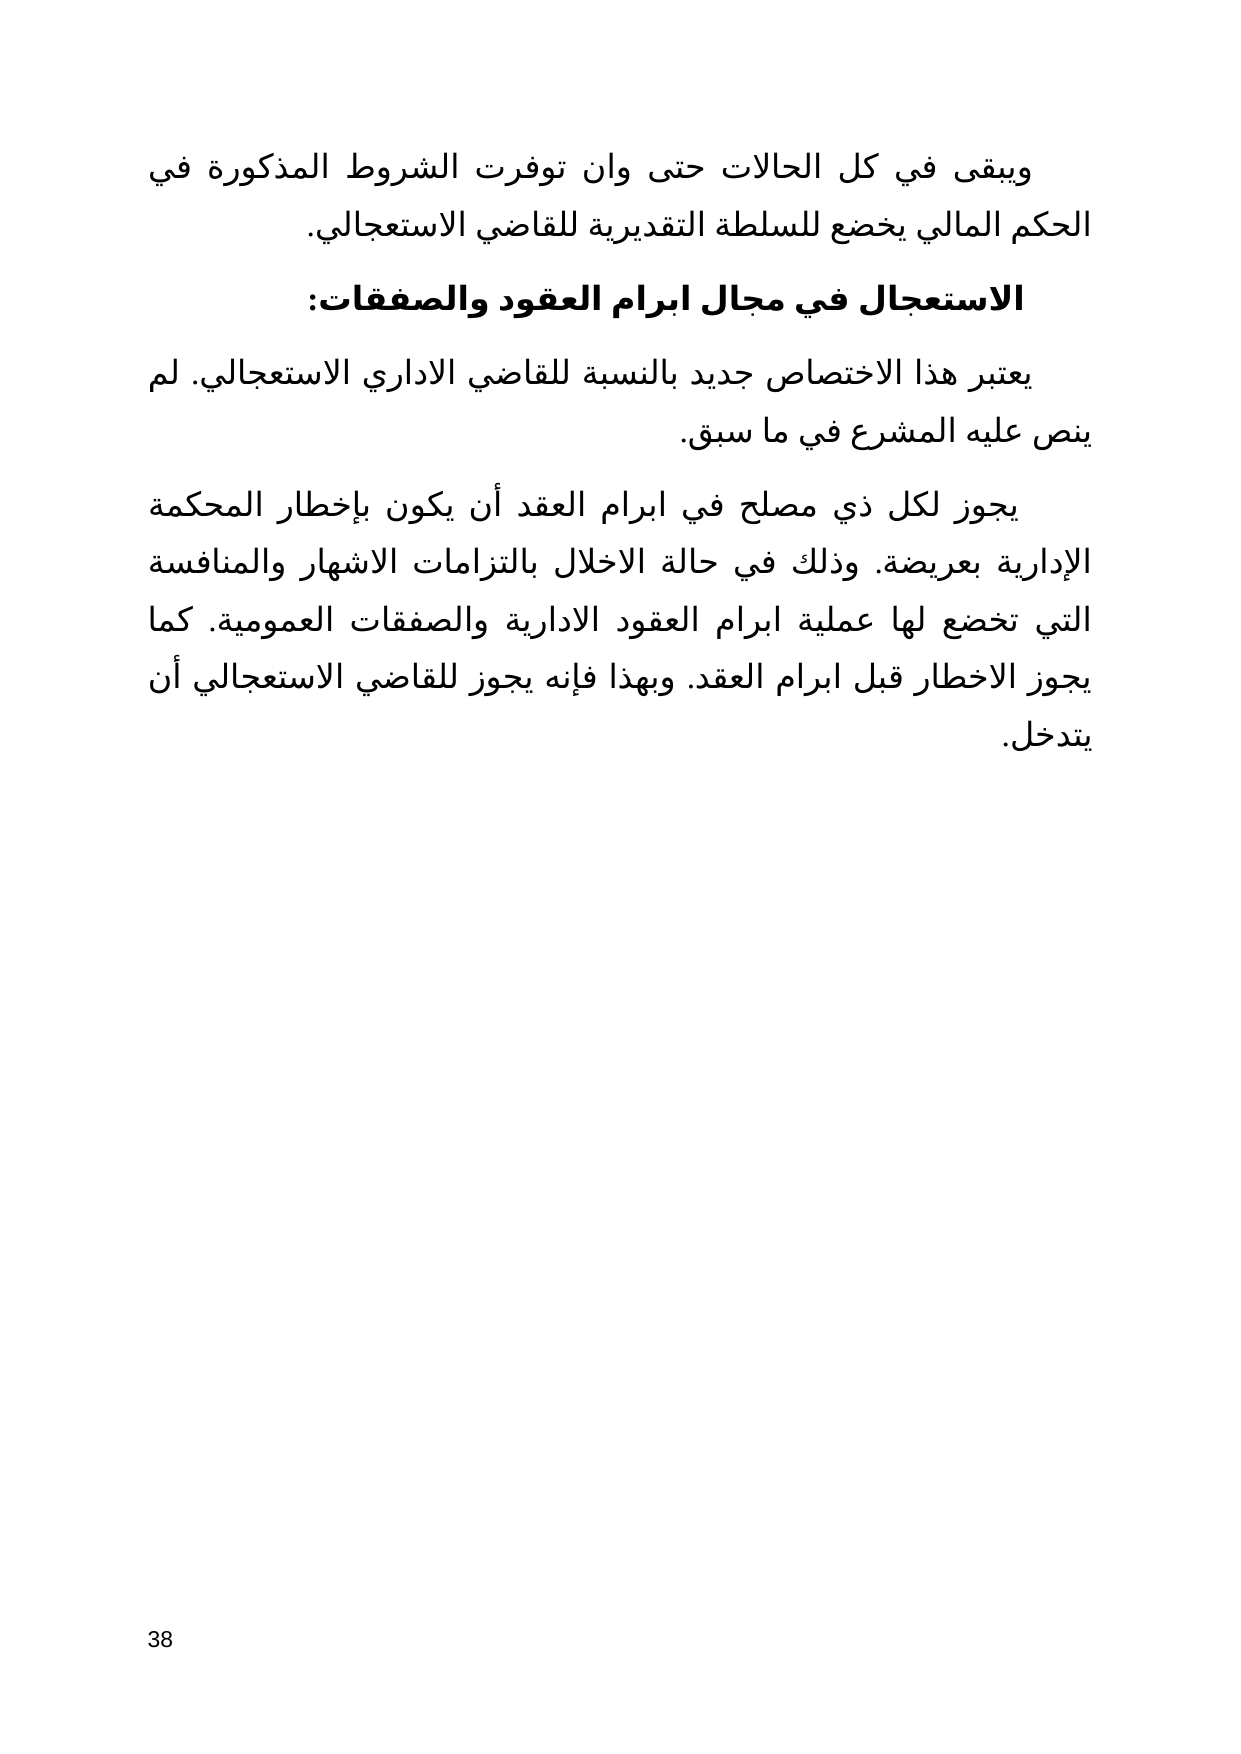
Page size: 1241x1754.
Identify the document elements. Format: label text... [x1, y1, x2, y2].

text يجوز لكل ذي مصلح في ابرام العقد أن يكون بإخطار المحكمة الإدارية بعريضة. وذلك في حالة الاخلال بالتزامات الاشهار والمنافسة التي تخضع لها عملية ابرام العقود الادارية والصفقات العمومية. كما يجوز الاخطار قبل ابرام العقد. وبهذا فإنه يجوز للقاضي الاستعجالي أن يتدخل. [148, 485, 1093, 753]
text الاستعجال في مجال ابرام العقود والصفقات: [148, 279, 1093, 318]
text يعتبر هذا الاختصاص جديد بالنسبة للقاضي الاداري الاستعجالي. لم ينص عليه المشرع في ما سبق. [148, 353, 1093, 449]
text ويبقى في كل الحالات حتى وان توفرت الشروط المذكورة في الحكم المالي يخضع للسلطة التقديرية للقاضي الاستعجالي. [148, 148, 1093, 243]
